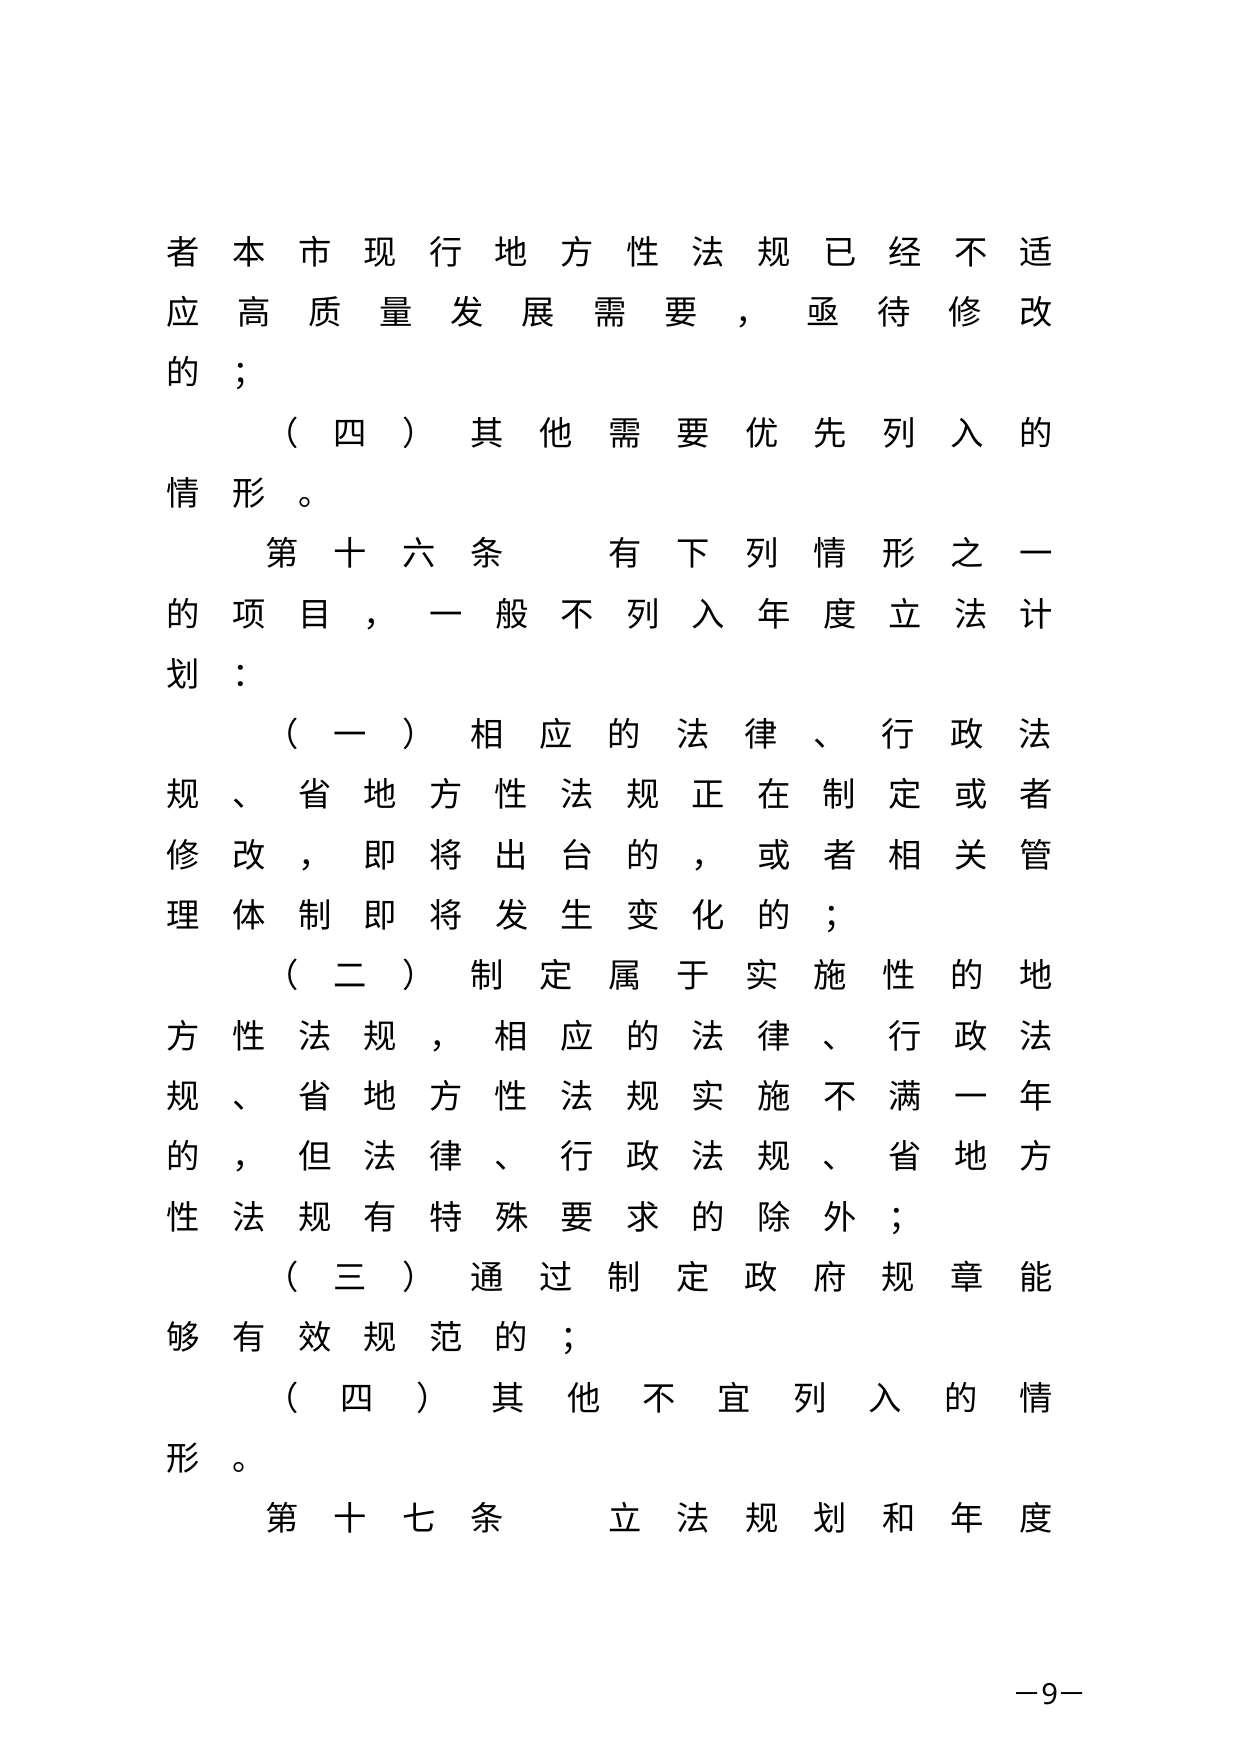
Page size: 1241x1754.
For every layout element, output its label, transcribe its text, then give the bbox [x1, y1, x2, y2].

text （四）其他需要优先列入的情形。 [167, 400, 1085, 521]
text （三）通过制定政府规章能够有效规范的； [167, 1245, 1085, 1365]
text （二）制定属于实施性的地方性法规，相应的法律、行政法规、省地方性法规实施不满一年的，但法律、行政法规、省地方性法规有特殊要求的除外； [167, 943, 1085, 1245]
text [167, 1486, 1085, 1546]
text 第十六条 有下列情形之一的项目，一般不列入年度立法计划： [167, 521, 1085, 702]
text （一）相应的法律、行政法规、省地方性法规正在制定或者修改，即将出台的，或者相关管理体制即将发生变化的； [167, 702, 1085, 943]
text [167, 219, 1085, 400]
text （四）其他不宜列入的情形。 [167, 1365, 1085, 1486]
